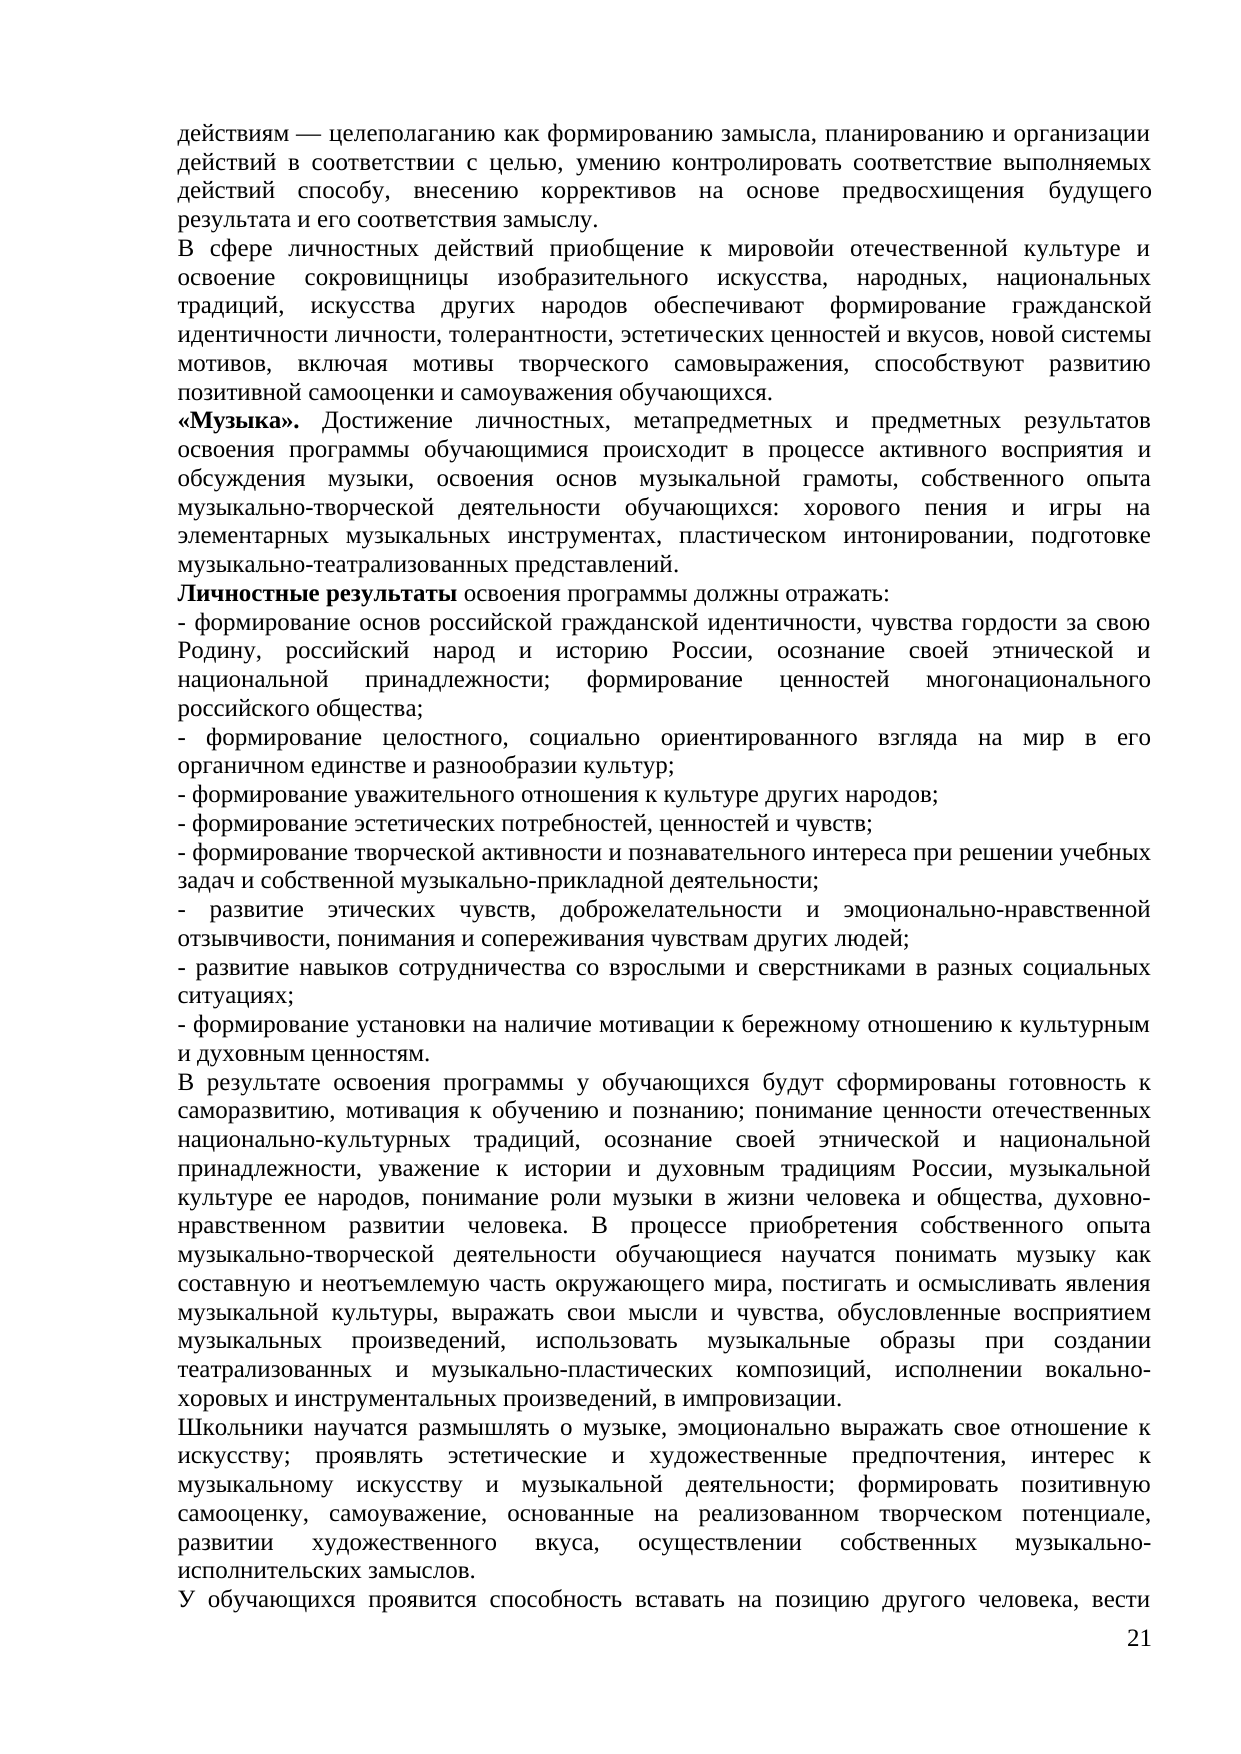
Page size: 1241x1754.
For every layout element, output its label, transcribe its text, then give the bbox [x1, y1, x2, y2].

text - формирование уважительного отношения к культуре других народов; [177, 779, 1152, 808]
text Личностные результаты освоения программы должны отражать: [177, 578, 1152, 607]
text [177, 1584, 1152, 1613]
text - формирование творческой активности и познавательного интереса при решении учебных задач и собственной музыкально-прикладной деятельности; [177, 837, 1152, 894]
text В сфере личностных действий приобщение к мировойи отечественной культуре и освоение сокровищницы изобразительного искусства, народных, национальных традиций, искусства других народов обеспечивают формирование гражданской идентичности личности, толерантности, эстетических ценностей и вкусов, новой системы мотивов, включая мотивы творческого самовыражения, способствуют развитию позитивной самооценки и самоуважения обучающихся. [177, 233, 1152, 406]
text В результате освоения программы у обучающихся будут сформированы готовность к саморазвитию, мотивация к обучению и познанию; понимание ценности отечественных национально-культурных традиций, осознание своей этнической и национальной принадлежности, уважение к истории и духовным традициям России, музыкальной культуре ее народов, понимание роли музыки в жизни человека и общества, духовно-нравственном развитии человека. В процессе приобретения собственного опыта музыкально-творческой деятельности обучающиеся научатся понимать музыку как составную и неотъемлемую часть окружающего мира, постигать и осмысливать явления музыкальной культуры, выражать свои мысли и чувства, обусловленные восприятием музыкальных произведений, использовать музыкальные образы при создании театрализованных и музыкально-пластических композиций, исполнении вокально-хоровых и инструментальных произведений, в импровизации. [177, 1067, 1152, 1412]
text - формирование целостного, социально ориентированного взгляда на мир в его органичном единстве и разнообразии культур; [177, 722, 1152, 779]
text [177, 118, 1152, 233]
text - развитие этических чувств, доброжелательности и эмоционально-нравственной отзывчивости, понимания и сопереживания чувствам других людей; [177, 894, 1152, 952]
text - формирование эстетических потребностей, ценностей и чувств; [177, 808, 1152, 837]
text Школьники научатся размышлять о музыке, эмоционально выражать свое отношение к искусству; проявлять эстетические и художественные предпочтения, интерес к музыкальному искусству и музыкальной деятельности; формировать позитивную самооценку, самоуважение, основанные на реализованном творческом потенциале, развитии художественного вкуса, осуществлении собственных музыкально-исполнительских замыслов. [177, 1412, 1152, 1584]
text - формирование основ российской гражданской идентичности, чувства гордости за свою Родину, российский народ и историю России, осознание своей этнической и национальной принадлежности; формирование ценностей многонационального российского общества; [177, 607, 1152, 722]
text «Музыка». Достижение личностных, метапредметных и предметных результатов освоения программы обучающимися происходит в процессе активного восприятия и обсуждения музыки, освоения основ музыкальной грамоты, собственного опыта музыкально-творческой деятельности обучающихся: хорового пения и игры на элементарных музыкальных инструментах, пластическом интонировании, подготовке музыкально-театрализованных представлений. [177, 406, 1152, 578]
text - формирование установки на наличие мотивации к бережному отношению к культурным и духовным ценностям. [177, 1009, 1152, 1067]
text - развитие навыков сотрудничества со взрослыми и сверстниками в разных социальных ситуациях; [177, 952, 1152, 1009]
